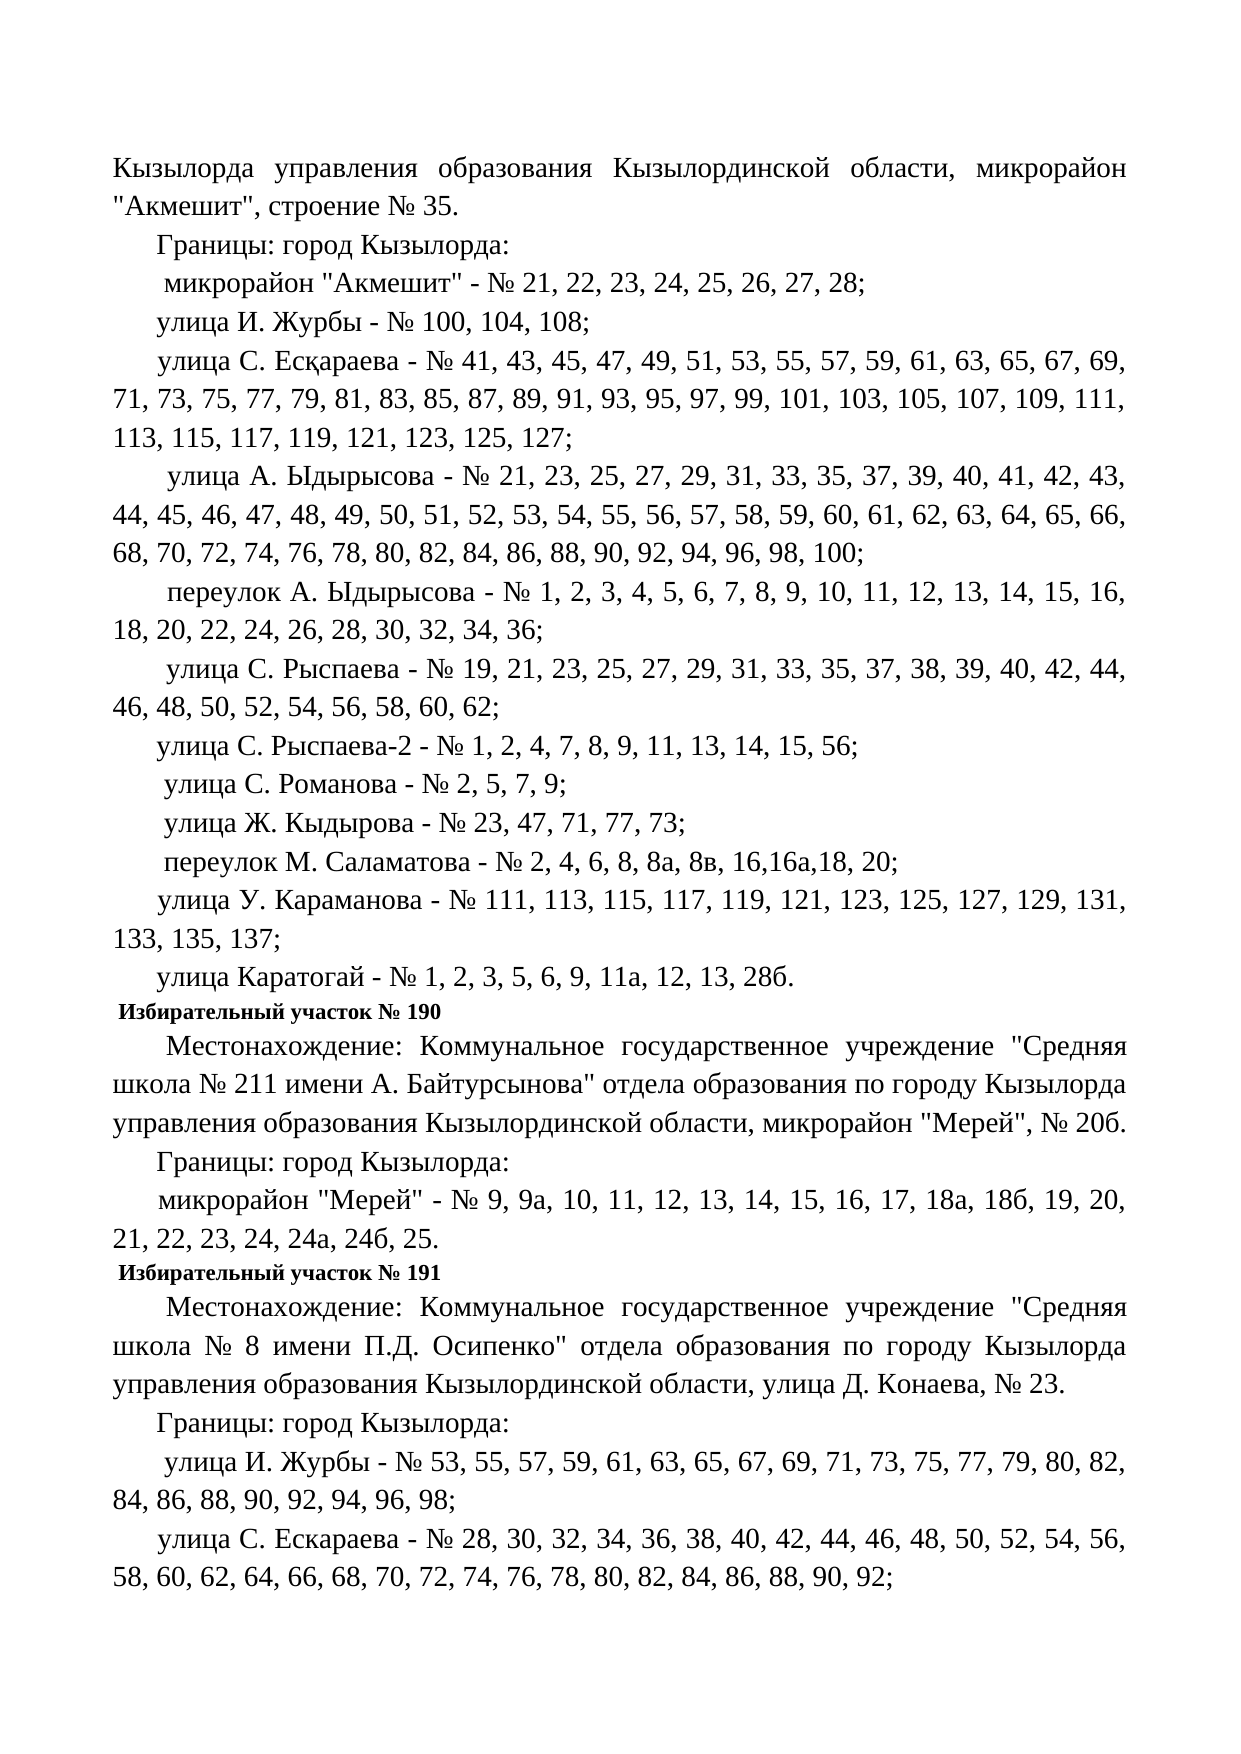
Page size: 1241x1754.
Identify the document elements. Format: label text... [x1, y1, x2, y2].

text Границы: город Кызылорда: [112, 1144, 1128, 1177]
text переулок М. Саламатова - № 2, 4, 6, 8, 8а, 8в, 16,16а,18, 20; [112, 844, 1128, 877]
text улица И. Журбы - № 53, 55, 57, 59, 61, 63, 65, 67, 69, 71, 73, 75, 77, 79, 80, 82, 84, 86, 88, 90, 92, 94, 96, 98; [112, 1444, 1128, 1516]
text Местонахождение: Коммунальное государственное учреждение "Средняя школа № 211 имени А. Байтурсынова" отдела образования по городу Кызылорда управления образования Кызылординской области, микрорайон "Мерей", № 20б. [112, 1028, 1128, 1139]
text улица С. Рыспаева-2 - № 1, 2, 4, 7, 8, 9, 11, 13, 14, 15, 56; [112, 728, 1128, 762]
text улица С. Романова - № 2, 5, 7, 9; [112, 767, 1128, 800]
text Границы: город Кызылорда: [112, 227, 1128, 261]
text Местонахождение: Коммунальное государственное учреждение "Средняя школа № 8 имени П.Д. Осипенко" отдела образования по городу Кызылорда управления образования Кызылординской области, улица Д. Конаева, № 23. [112, 1289, 1128, 1400]
text улица Ж. Кыдырова - № 23, 47, 71, 77, 73; [112, 805, 1128, 839]
text переулок А. Ыдырысова - № 1, 2, 3, 4, 5, 6, 7, 8, 9, 10, 11, 12, 13, 14, 15, 16, 18, 20, 22, 24, 26, 28, 30, 32, 34, 36; [112, 574, 1128, 646]
text улица И. Журбы - № 100, 104, 108; [112, 304, 1128, 338]
text улица С. Рыспаева - № 19, 21, 23, 25, 27, 29, 31, 33, 35, 37, 38, 39, 40, 42, 44, 46, 48, 50, 52, 54, 56, 58, 60, 62; [112, 651, 1128, 723]
text Избирательный участок № 190 [112, 998, 1128, 1024]
text микрорайон "Мерей" - № 9, 9а, 10, 11, 12, 13, 14, 15, 16, 17, 18а, 18б, 19, 20, 21, 22, 23, 24, 24а, 24б, 25. [112, 1182, 1128, 1254]
text улица С. Есқараева - № 41, 43, 45, 47, 49, 51, 53, 55, 57, 59, 61, 63, 65, 67, 69, 71, 73, 75, 77, 79, 81, 83, 85, 87, 89, 91, 93, 95, 97, 99, 101, 103, 105, 107, 109, 111, 113, 115, 117, 119, 121, 123, 125, 127; [112, 343, 1128, 453]
text микрорайон "Акмешит" - № 21, 22, 23, 24, 25, 26, 27, 28; [112, 266, 1128, 299]
text улица У. Караманова - № 111, 113, 115, 117, 119, 121, 123, 125, 127, 129, 131, 133, 135, 137; [112, 882, 1128, 954]
text Избирательный участок № 191 [112, 1259, 1128, 1286]
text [112, 150, 1128, 222]
text улица С. Ескараева - № 28, 30, 32, 34, 36, 38, 40, 42, 44, 46, 48, 50, 52, 54, 56, 58, 60, 62, 64, 66, 68, 70, 72, 74, 76, 78, 80, 82, 84, 86, 88, 90, 92; [112, 1521, 1128, 1593]
text Границы: город Кызылорда: [112, 1405, 1128, 1439]
text улица А. Ыдырысова - № 21, 23, 25, 27, 29, 31, 33, 35, 37, 39, 40, 41, 42, 43, 44, 45, 46, 47, 48, 49, 50, 51, 52, 53, 54, 55, 56, 57, 58, 59, 60, 61, 62, 63, 64, 65, 66, 68, 70, 72, 74, 76, 78, 80, 82, 84, 86, 88, 90, 92, 94, 96, 98, 100; [112, 458, 1128, 569]
text улица Каратогай - № 1, 2, 3, 5, 6, 9, 11а, 12, 13, 28б. [112, 959, 1128, 993]
